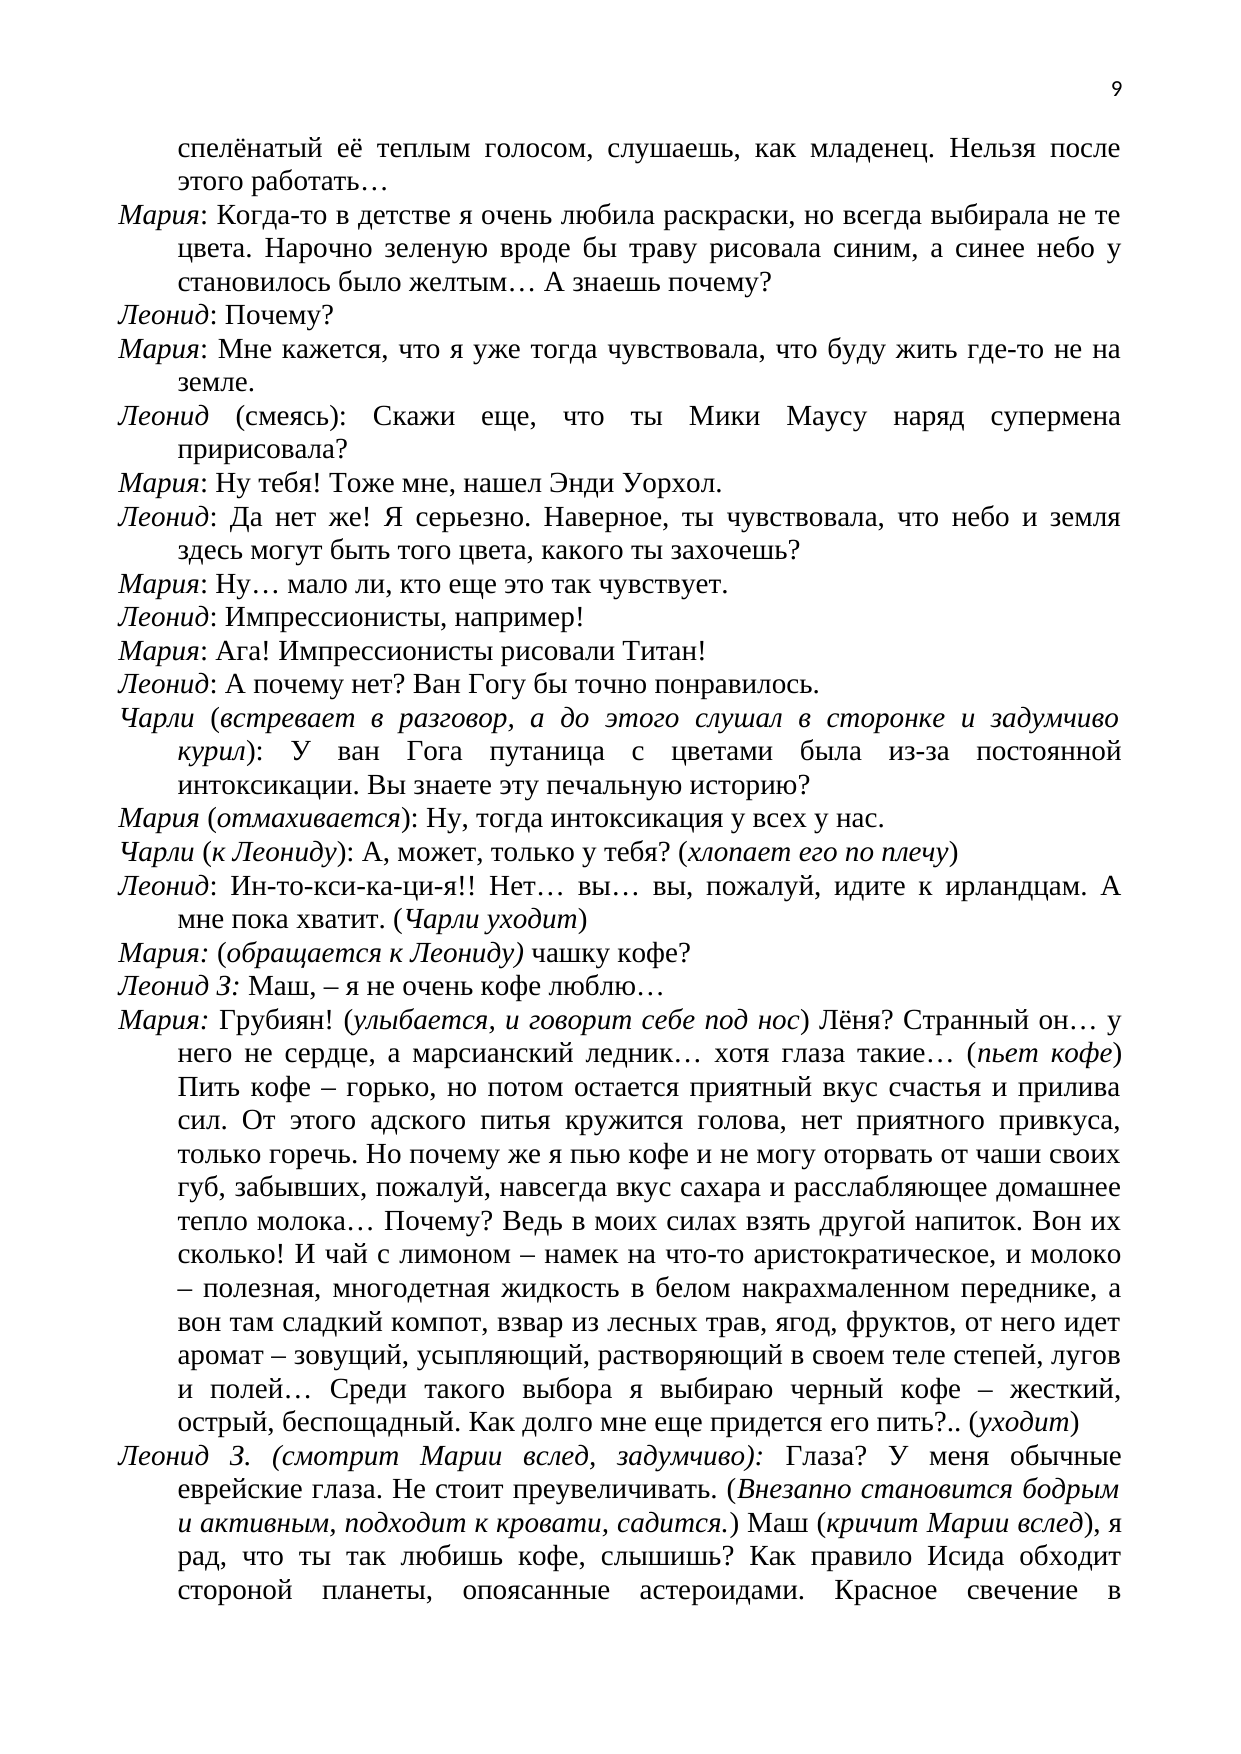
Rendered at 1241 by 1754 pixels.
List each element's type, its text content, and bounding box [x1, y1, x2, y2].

text Мария: Ага! Импрессионисты рисовали Титан! [118, 633, 1122, 666]
text Мария (отмахивается): Ну, тогда интоксикация у всех у нас. [118, 801, 1122, 834]
text Леонид: Почему? [118, 297, 1122, 331]
text Леонид: А почему нет? Ван Гогу бы точно понравилось. [118, 666, 1122, 700]
text Леонид: Да нет же! Я серьезно. Наверное, ты чувствовала, что небо и земля здесь могут быть того цвета, какого ты захочешь? [118, 499, 1122, 566]
text Мария: Ну… мало ли, кто еще это так чувствует. [118, 566, 1122, 599]
text Мария: Ну тебя! Тоже мне, нашел Энди Уорхол. [118, 465, 1122, 499]
text Мария: (обращается к Леониду) чашку кофе? [118, 935, 1122, 968]
text Чарли (встревает в разговор, а до этого слушал в сторонке и задумчиво курил): У ван Гога путаница с цветами была из-за постоянной интоксикации. Вы знаете эту печальную историю? [118, 700, 1122, 801]
text Леонид: Импрессионисты, например! [118, 599, 1122, 633]
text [118, 130, 1122, 197]
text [118, 1438, 1122, 1606]
text Мария: Мне кажется, что я уже тогда чувствовала, что буду жить где-то не на земле. [118, 331, 1122, 398]
text Мария: Грубиян! (улыбается, и говорит себе под нос) Лёня? Странный он… у него не сердце, а марсианский ледник… хотя глаза такие… (пьет кофе) Пить кофе – горько, но потом остается приятный вкус счастья и прилива сил. От этого адского питья кружится голова, нет приятного привкуса, только горечь. Но почему же я пью кофе и не могу оторвать от чаши своих губ, забывших, пожалуй, навсегда вкус сахара и расслабляющее домашнее тепло молока… Почему? Ведь в моих силах взять другой напиток. Вон их сколько! И чай с лимоном – намек на что-то аристократическое, и молоко – полезная, многодетная жидкость в белом накрахмаленном переднике, а вон там сладкий компот, взвар из лесных трав, ягод, фруктов, от него идет аромат – зовущий, усыпляющий, растворяющий в своем теле степей, лугов и полей… Среди такого выбора я выбираю черный кофе – жесткий, острый, беспощадный. Как долго мне еще придется его пить?.. (уходит) [118, 1002, 1122, 1438]
text Леонид З: Маш, – я не очень кофе люблю… [118, 968, 1122, 1002]
text Чарли (к Леониду): А, может, только у тебя? (хлопает его по плечу) [118, 834, 1122, 868]
text Леонид: Ин-то-кси-ка-ци-я!! Нет… вы… вы, пожалуй, идите к ирландцам. А мне пока хватит. (Чарли уходит) [118, 868, 1122, 935]
text Леонид (смеясь): Скажи еще, что ты Мики Маусу наряд супермена пририсовала? [118, 398, 1122, 465]
text Мария: Когда-то в детстве я очень любила раскраски, но всегда выбирала не те цвета. Нарочно зеленую вроде бы траву рисовала синим, а синее небо у становилось было желтым… А знаешь почему? [118, 197, 1122, 297]
